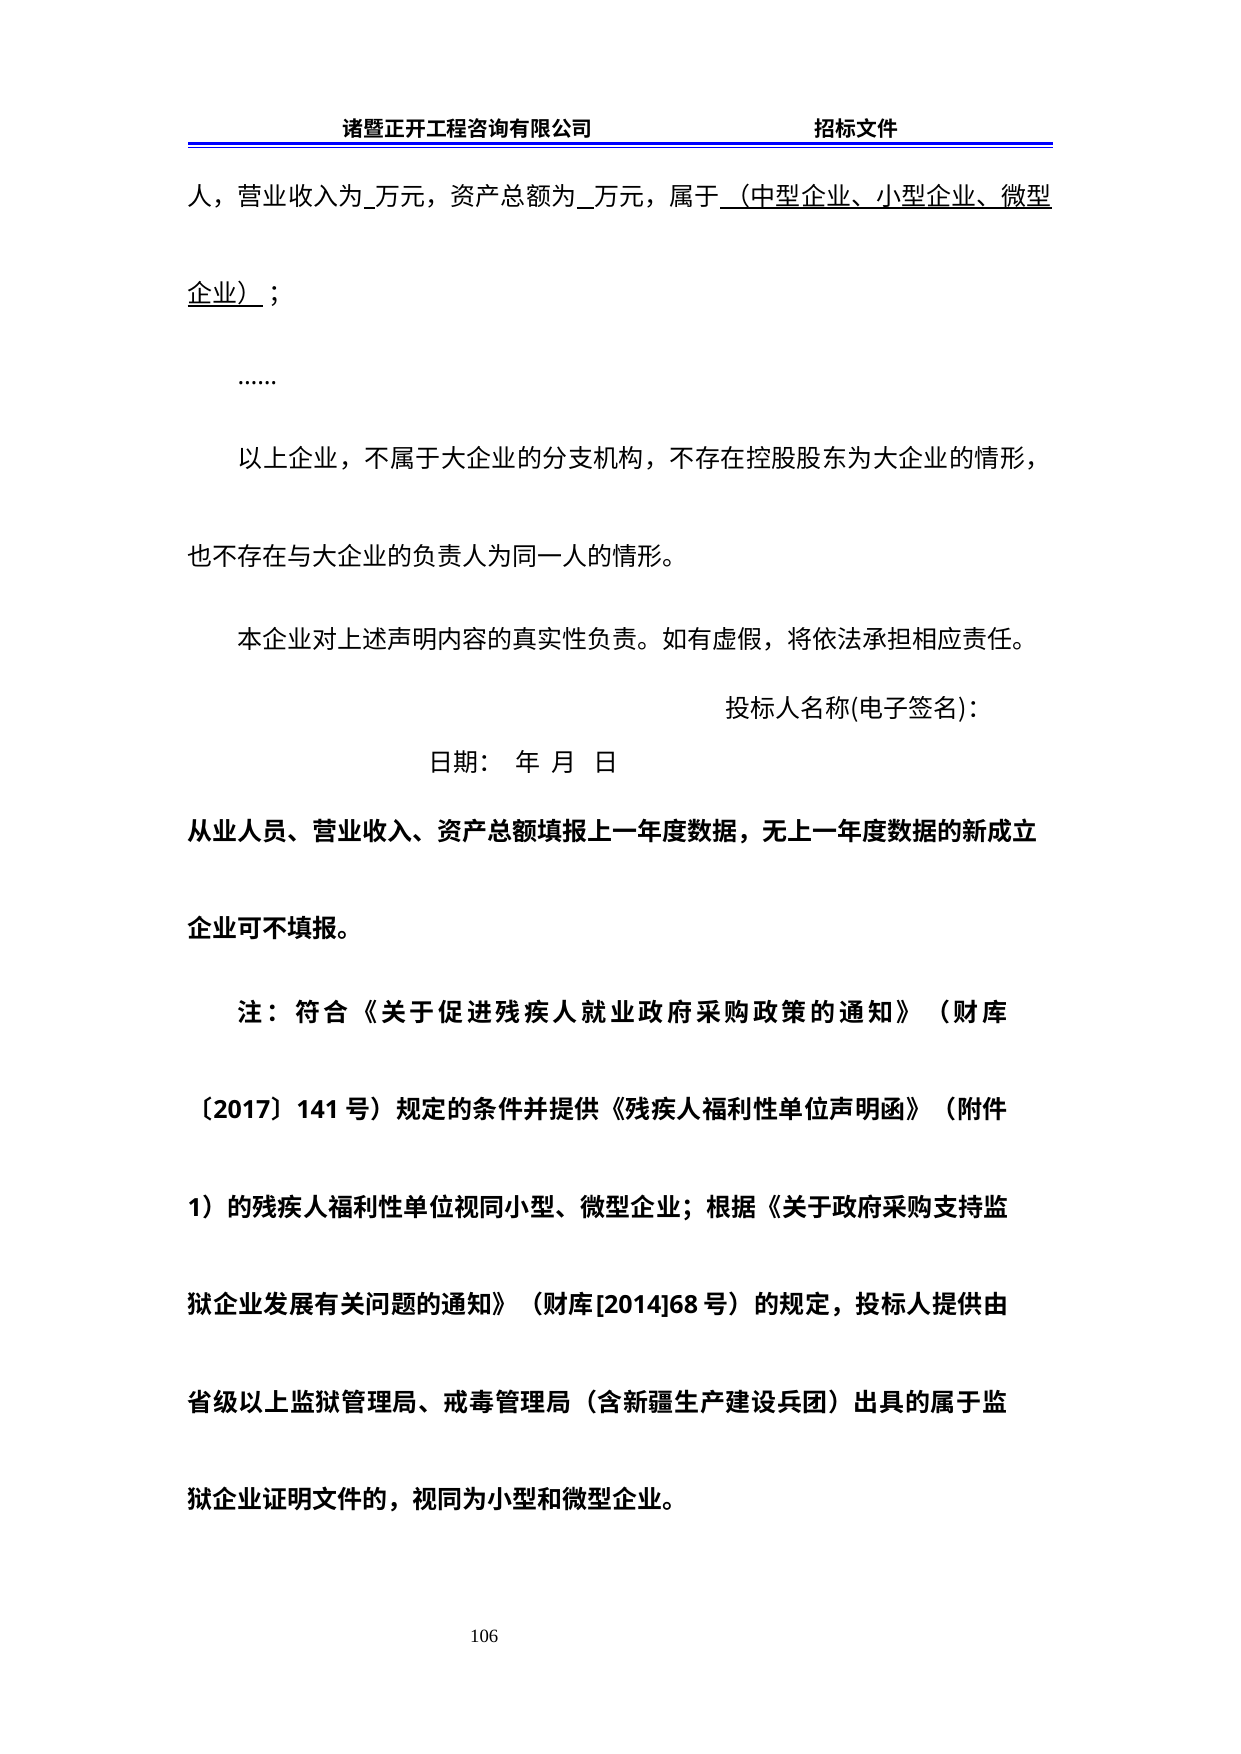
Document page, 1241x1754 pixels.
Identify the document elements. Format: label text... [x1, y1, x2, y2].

text 投标人名称(电子签名)： [187, 688, 1053, 724]
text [187, 162, 1053, 324]
text 从业人员、营业收入、资产总额填报上一年度数据，无上一年度数据的新成立企业可不填报。 [187, 797, 1053, 959]
text 以上企业，不属于大企业的分支机构，不存在控股股东为大企业的情形，也不存在与大企业的负责人为同一人的情形。 [187, 424, 1053, 587]
text 本企业对上述声明内容的真实性负责。如有虚假，将依法承担相应责任。 [187, 605, 1053, 670]
text …… [187, 343, 1053, 408]
text 注：符合《关于促进残疾人就业政府采购政策的通知》（财库〔2017〕141号）规定的条件并提供《残疾人福利性单位声明函》（附件1）的残疾人福利性单位视同小型、微型企业；根据《关于政府采购支持监狱企业发展有关问题的通知》（财库[2014]68号）的规定，投标人提供由省级以上监狱管理局、戒毒管理局（含新疆生产建设兵团）出具的属于监狱企业证明文件的，视同为小型和微型企业。 [187, 978, 1009, 1530]
text 日期： 年 月 日 [187, 743, 1053, 779]
